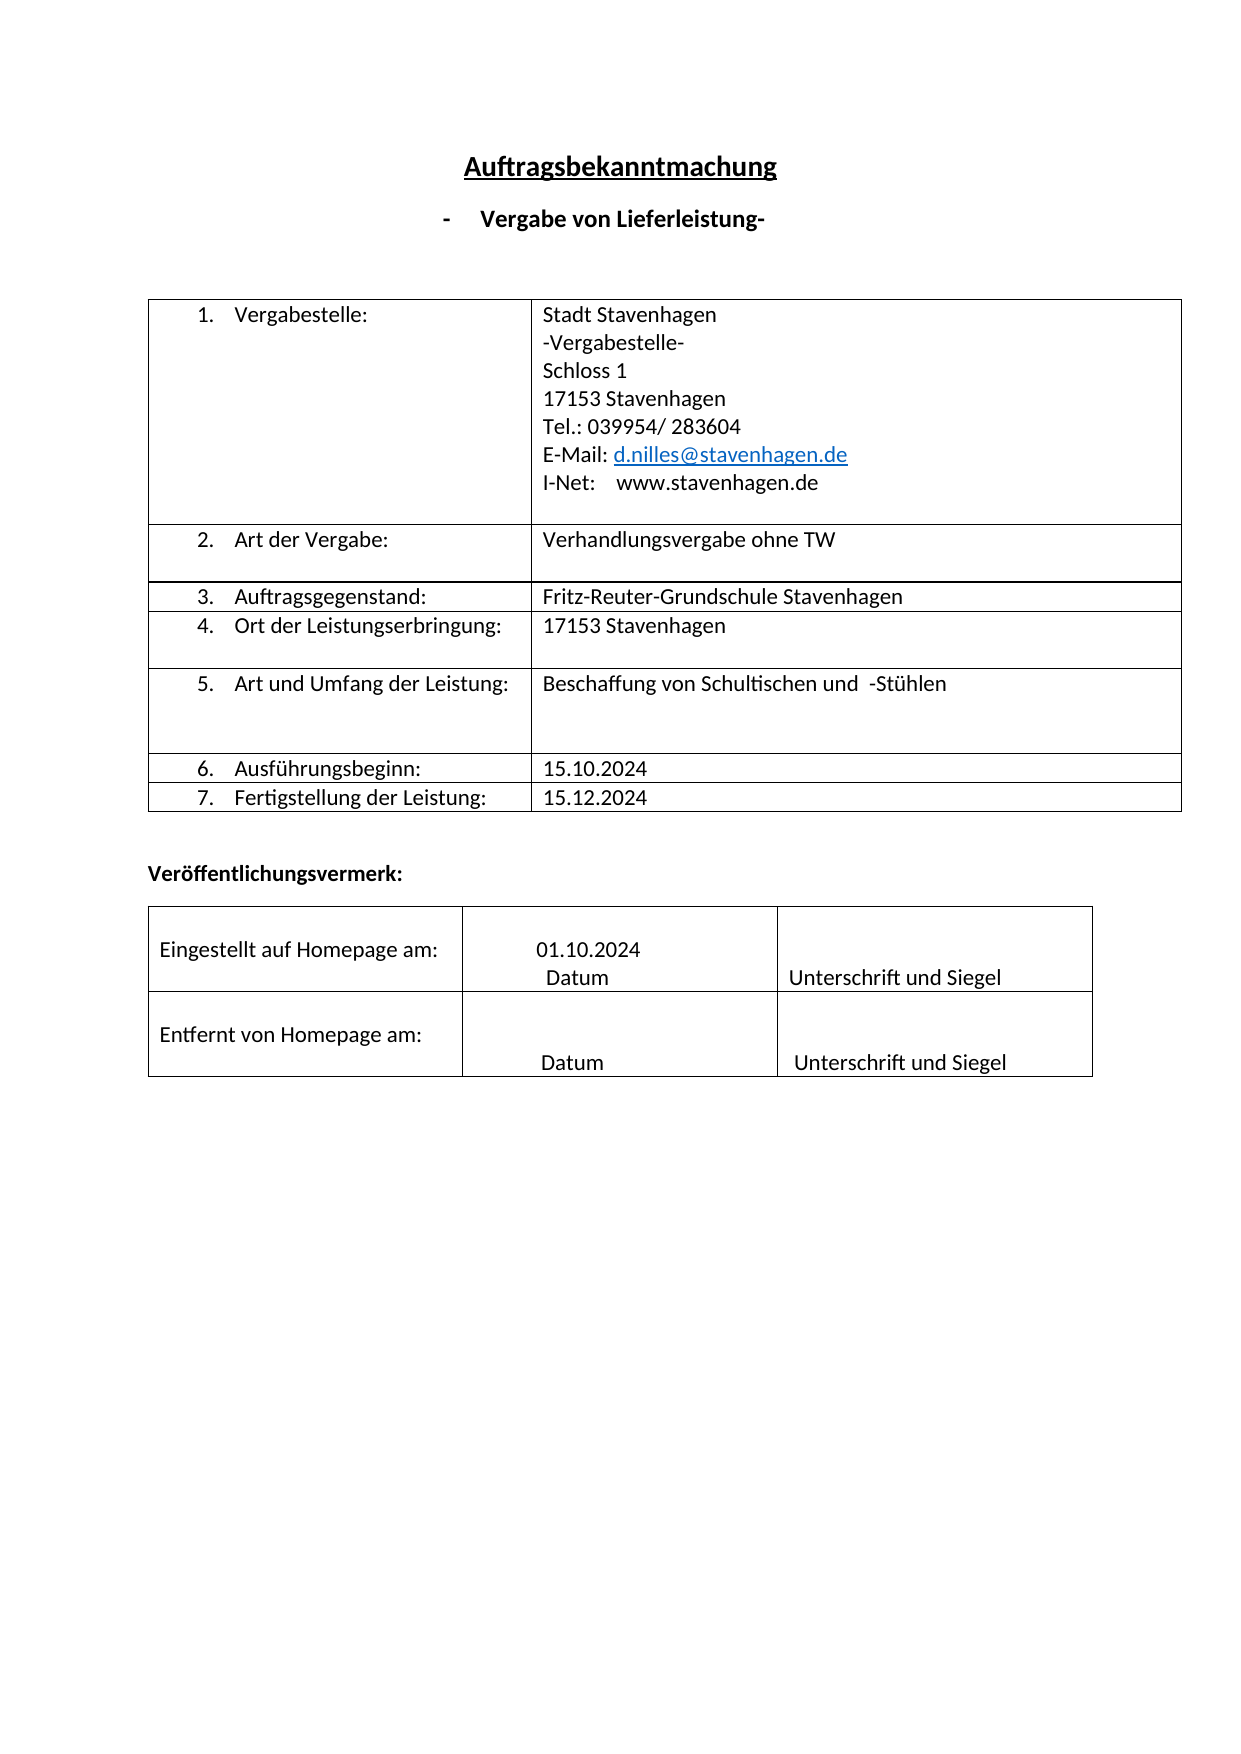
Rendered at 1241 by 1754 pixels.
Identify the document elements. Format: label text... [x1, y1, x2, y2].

table_cell Entfernt von Homepage am: [149, 992, 462, 1076]
table_cell Verhandlungsvergabe ohne TW [532, 525, 1181, 581]
table_cell Ort der Leistungserbringung: [149, 612, 531, 668]
table_cell 15.10.2024 [532, 754, 1181, 782]
table_cell Unterschrift und Siegel [778, 992, 1092, 1076]
table_cell Ausführungsbeginn: [149, 754, 531, 782]
table_cell Beschaffung von Schultischen und -Stühlen [532, 669, 1181, 753]
table_cell 17153 Stavenhagen [532, 612, 1181, 668]
text Auftragsbekanntmachung [148, 148, 1093, 183]
table_cell Fertigstellung der Leistung: [149, 783, 531, 811]
table_header Eingestellt auf Homepage am: [149, 907, 462, 991]
table_header Unterschrift und Siegel [778, 907, 1092, 991]
table_cell Art und Umfang der Leistung: [149, 669, 531, 753]
table_header 01.10.2024 Datum [463, 907, 777, 991]
table_cell 15.12.2024 [532, 783, 1181, 811]
table_cell Fritz-Reuter-Grundschule Stavenhagen [532, 583, 1181, 611]
list Vergabe von Lieferleistung- [443, 203, 1093, 233]
table_header Stadt Stavenhagen -Vergabestelle- Schloss 1 17153 Stavenhagen Tel.: 039954/ 283604 E-Mail: d.nilles@stavenhagen.de I-Net: www.stavenhagen.de [532, 300, 1181, 524]
table_cell Auftragsgegenstand: [149, 583, 531, 611]
table_cell Art der Vergabe: [149, 525, 531, 581]
text Veröffentlichungsvermerk: [148, 859, 1093, 887]
table_header Vergabestelle: [149, 300, 531, 524]
table_cell Datum [463, 992, 777, 1076]
